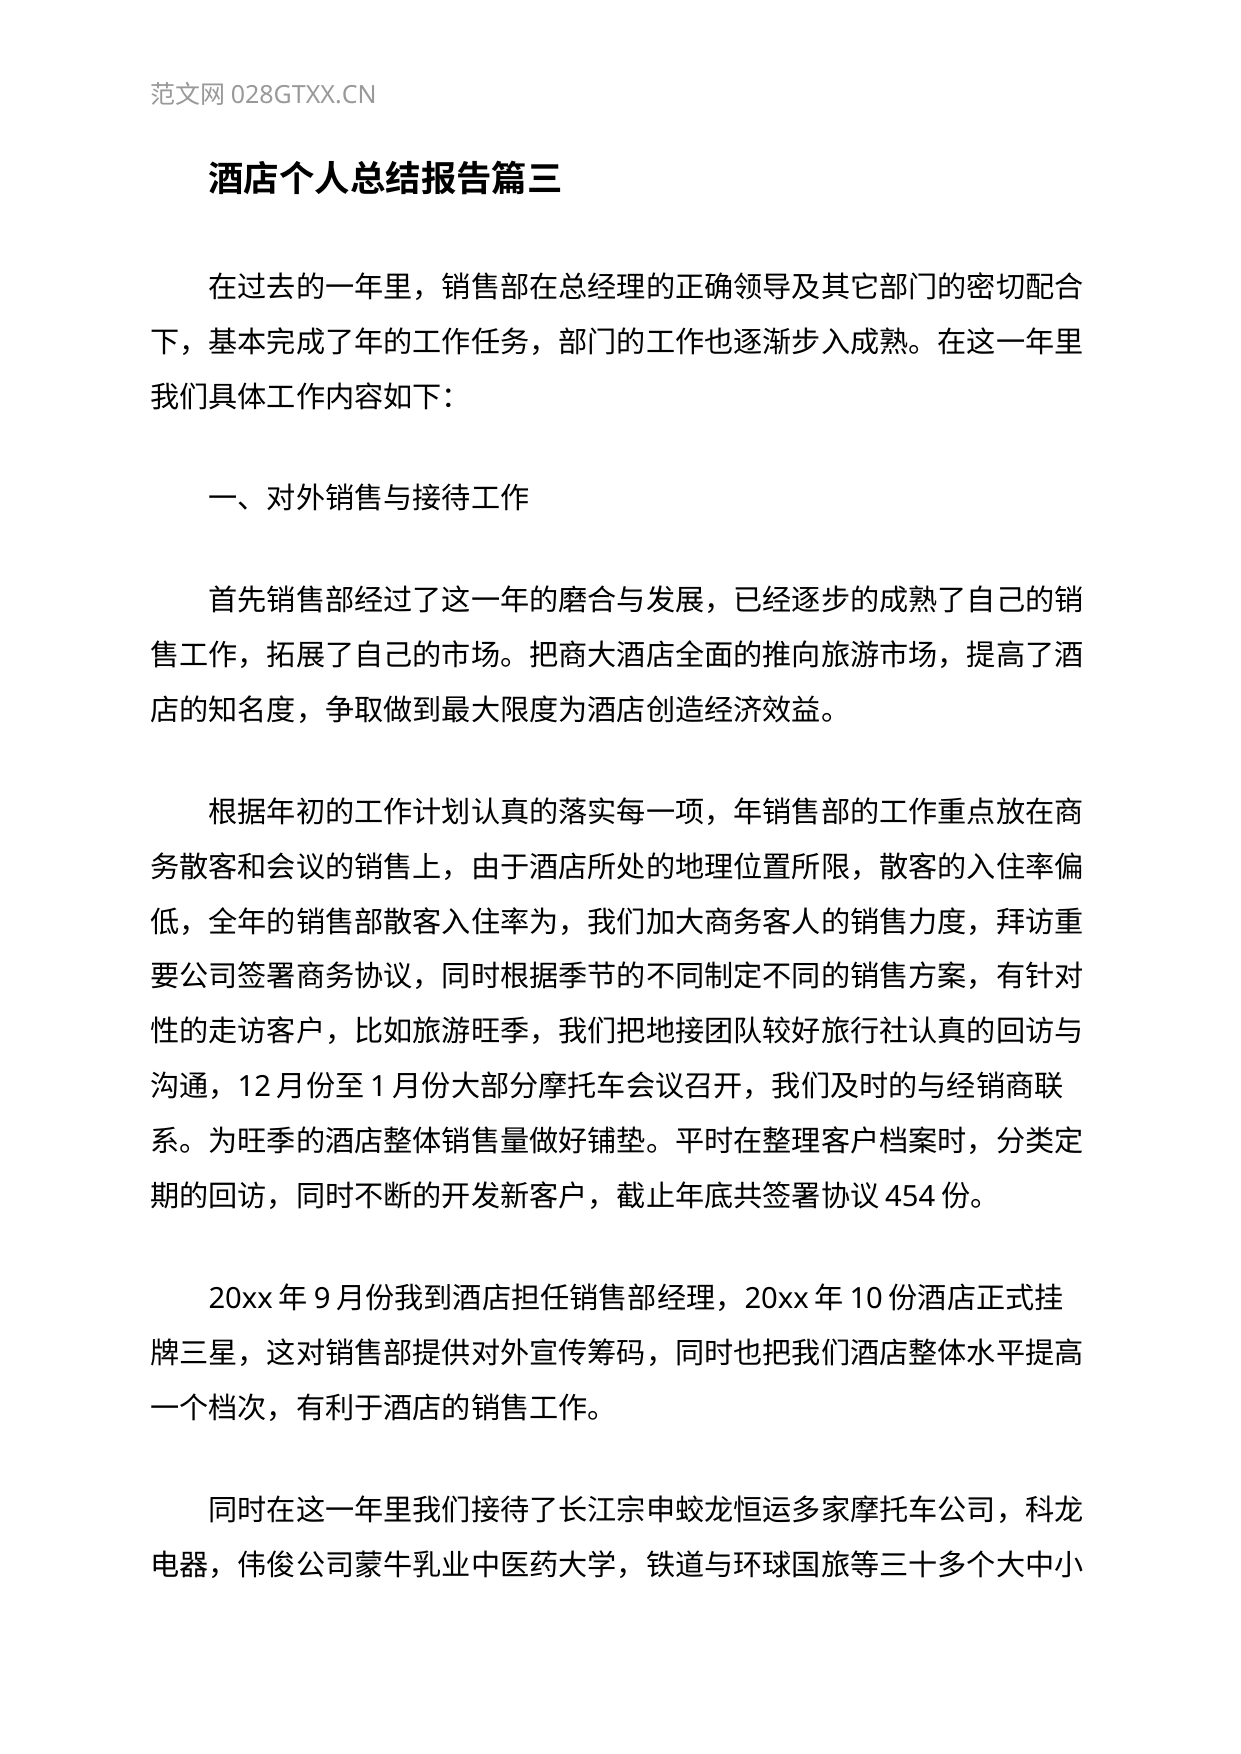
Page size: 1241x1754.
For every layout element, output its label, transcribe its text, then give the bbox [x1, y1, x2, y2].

text 一、对外销售与接待工作 [150, 475, 1090, 517]
text 根据年初的工作计划认真的落实每一项，年销售部的工作重点放在商务散客和会议的销售上，由于酒店所处的地理位置所限，散客的入住率偏低，全年的销售部散客入住率为，我们加大商务客人的销售力度，拜访重要公司签署商务协议，同时根据季节的不同制定不同的销售方案，有针对性的走访客户，比如旅游旺季，我们把地接团队较好旅行社认真的回访与沟通，12月份至1月份大部分摩托车会议召开，我们及时的与经销商联系。为旺季的酒店整体销售量做好铺垫。平时在整理客户档案时，分类定期的回访，同时不断的开发新客户，截止年底共签署协议454份。 [150, 788, 1090, 1215]
text 首先销售部经过了这一年的磨合与发展，已经逐步的成熟了自己的销售工作，拓展了自己的市场。把商大酒店全面的推向旅游市场，提高了酒店的知名度，争取做到最大限度为酒店创造经济效益。 [150, 577, 1090, 729]
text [150, 1486, 1090, 1583]
text 酒店个人总结报告篇三 [150, 150, 1090, 201]
text 20xx年9月份我到酒店担任销售部经理，20xx年10份酒店正式挂牌三星，这对销售部提供对外宣传筹码，同时也把我们酒店整体水平提高一个档次，有利于酒店的销售工作。 [150, 1275, 1090, 1427]
text 在过去的一年里，销售部在总经理的正确领导及其它部门的密切配合下，基本完成了年的工作任务，部门的工作也逐渐步入成熟。在这一年里我们具体工作内容如下： [150, 263, 1090, 416]
